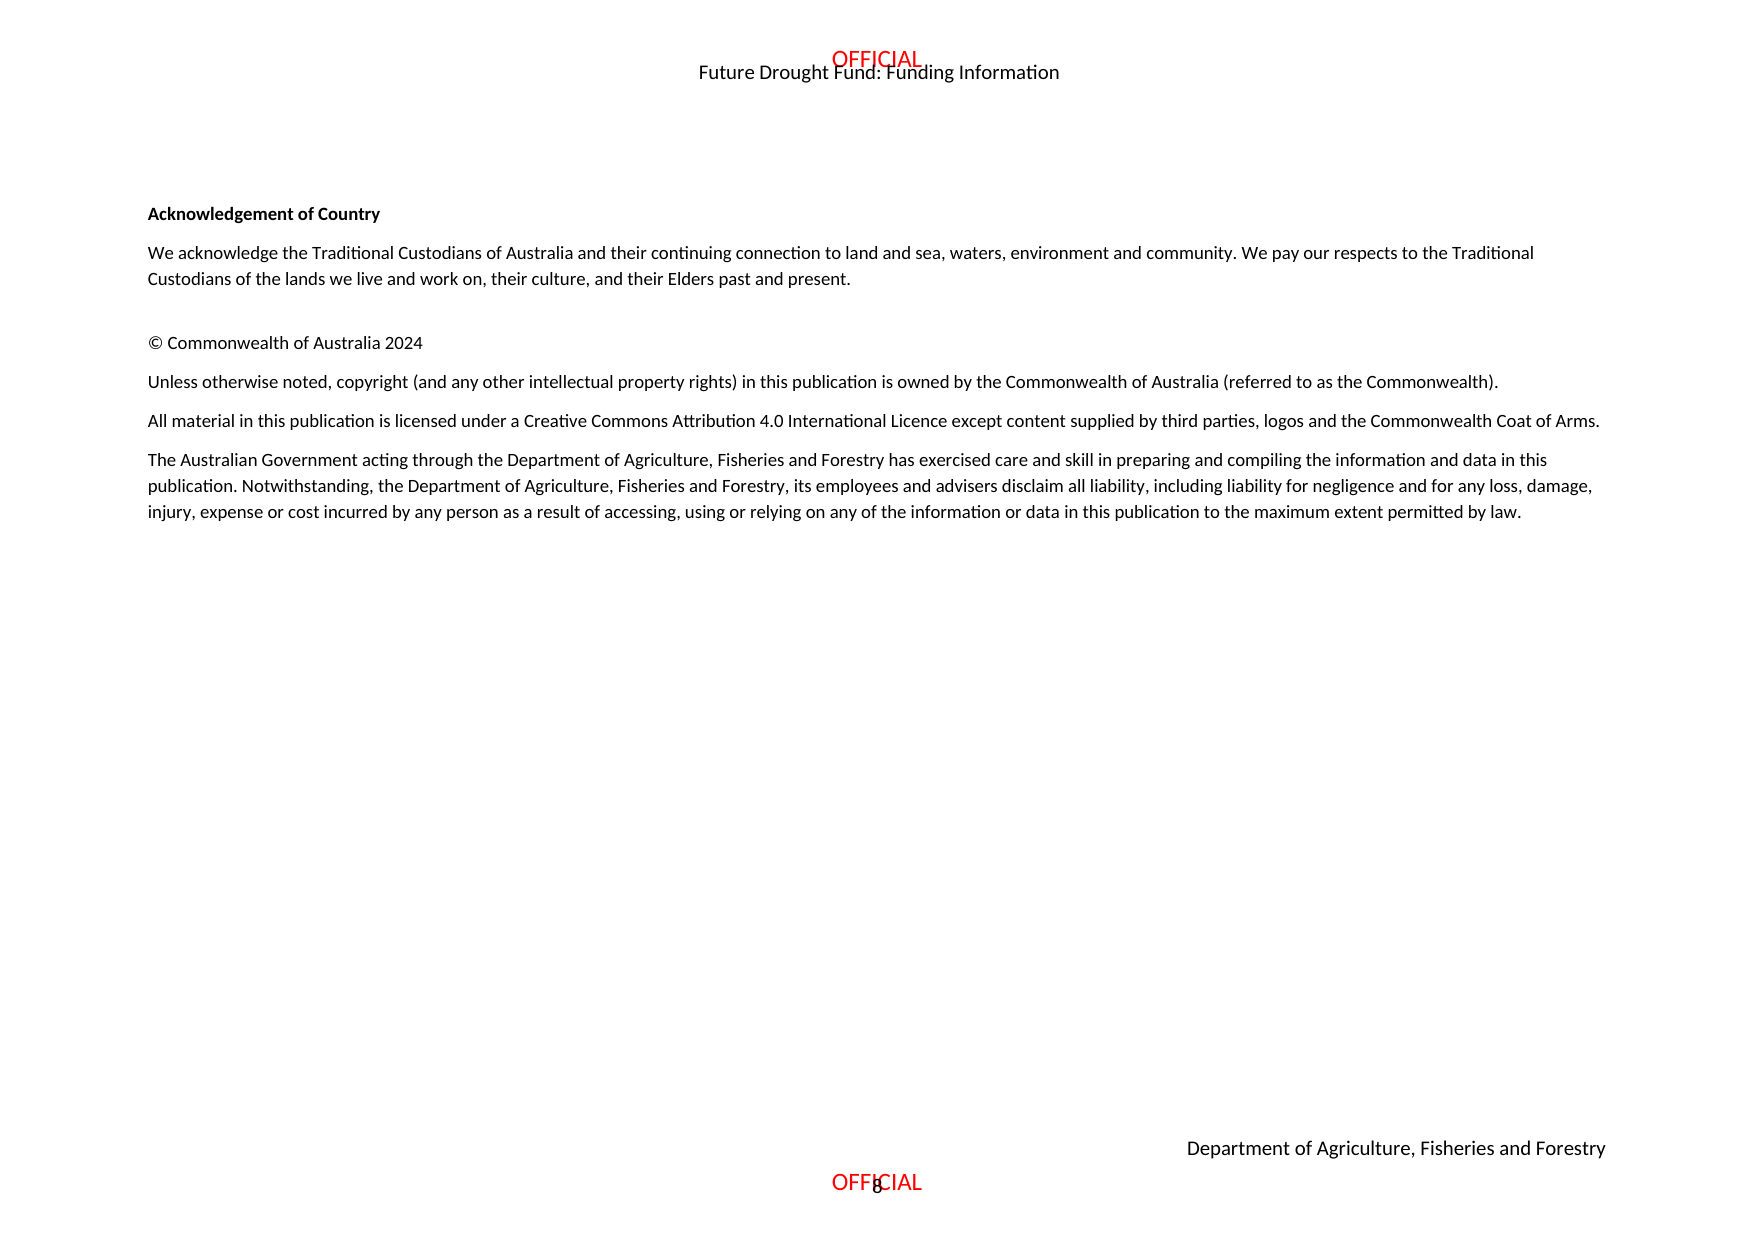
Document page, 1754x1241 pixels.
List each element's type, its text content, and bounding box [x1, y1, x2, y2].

text We acknowledge the Traditional Custodians of Australia and their continuing connection to land and sea, waters, environment and community. We pay our respects to the Traditional Custodians of the lands we live and work on, their culture, and their Elders past and present. [148, 241, 1606, 290]
text All material in this publication is licensed under a Creative Commons Attribution 4.0 International Licence except content supplied by third parties, logos and the Commonwealth Coat of Arms. [148, 409, 1606, 432]
text The Australian Government acting through the Department of Agriculture, Fisheries and Forestry has exercised care and skill in preparing and compiling the information and data in this publication. Notwithstanding, the Department of Agriculture, Fisheries and Forestry, its employees and advisers disclaim all liability, including liability for negligence and for any loss, damage, injury, expense or cost incurred by any person as a result of accessing, using or relying on any of the information or data in this publication to the maximum extent permitted by law. [148, 448, 1606, 523]
text Acknowledgement of Country [148, 202, 1606, 225]
text Unless otherwise noted, copyright (and any other intellectual property rights) in this publication is owned by the Commonwealth of Australia (referred to as the Commonwealth). [148, 370, 1606, 393]
text © Commonwealth of Australia 2024 [148, 331, 1606, 354]
